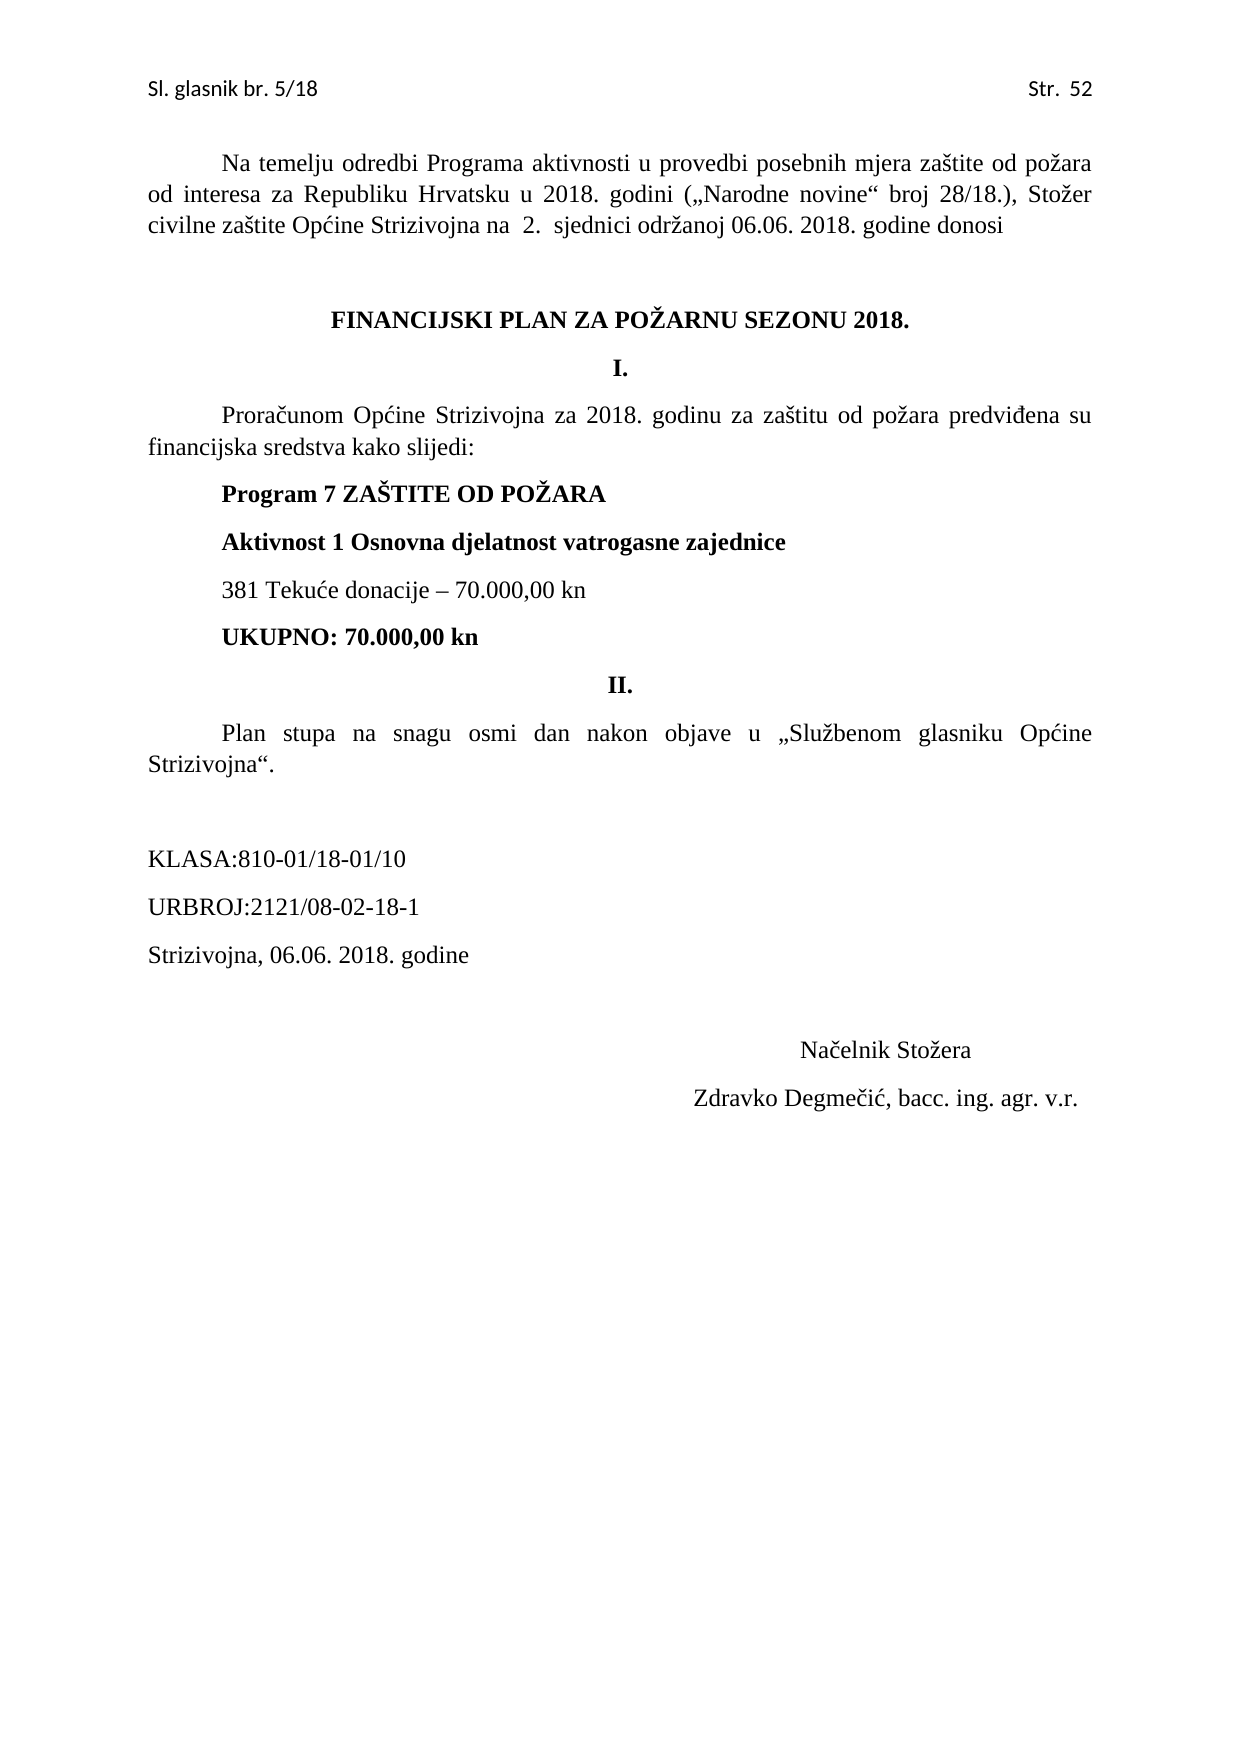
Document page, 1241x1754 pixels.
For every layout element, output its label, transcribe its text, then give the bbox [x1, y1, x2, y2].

text I. [148, 353, 1093, 382]
text Načelnik Stožera [148, 1035, 1093, 1064]
text URBROJ:2121/08-02-18-1 [148, 892, 1093, 921]
text Strizivojna, 06.06. 2018. godine [148, 940, 1093, 968]
text FINANCIJSKI PLAN ZA POŽARNU SEZONU 2018. [148, 305, 1093, 334]
text Plan stupa na snagu osmi dan nakon objave u „Službenom glasniku Općine Strizivojna“. [148, 718, 1093, 778]
text Aktivnost 1 Osnovna djelatnost vatrogasne zajednice [148, 527, 1093, 556]
text 381 Tekuće donacije – 70.000,00 kn [221, 575, 1093, 603]
text Zdravko Degmečić, bacc. ing. agr. v.r. [148, 1083, 1093, 1112]
text Na temelju odredbi Programa aktivnosti u provedbi posebnih mjera zaštite od požara od interesa za Republiku Hrvatsku u 2018. godini („Narodne novine“ broj 28/18.), Stožer civilne zaštite Općine Strizivojna na 2. sjednici održanoj 06.06. 2018. godine donosi [148, 148, 1093, 238]
text UKUPNO: 70.000,00 kn [221, 622, 1093, 651]
text II. [148, 670, 1093, 699]
text KLASA:810-01/18-01/10 [148, 844, 1093, 873]
text Program 7 ZAŠTITE OD POŽARA [148, 479, 1093, 508]
text Proračunom Općine Strizivojna za 2018. godinu za zaštitu od požara predviđena su financijska sredstva kako slijedi: [148, 401, 1093, 460]
